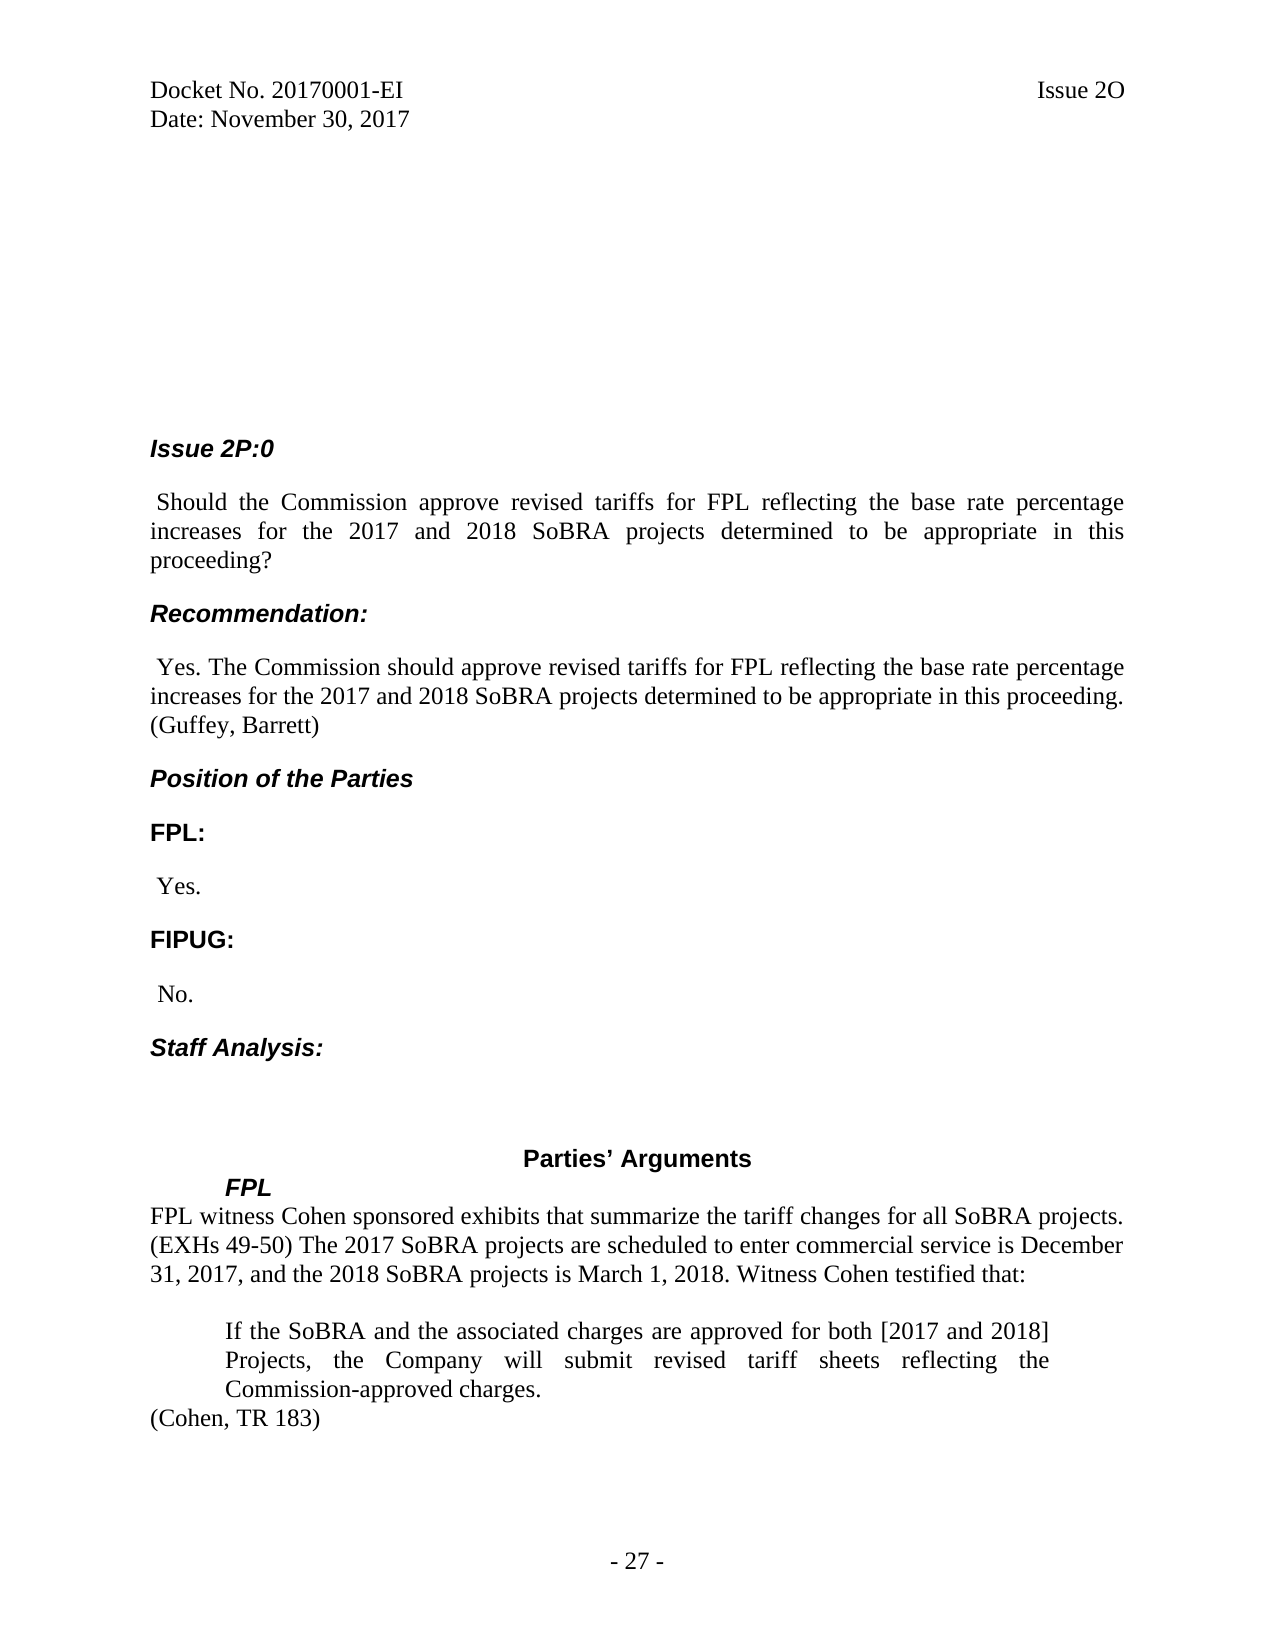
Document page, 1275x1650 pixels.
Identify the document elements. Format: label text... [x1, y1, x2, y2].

text FIPUG: [150, 925, 1125, 954]
text FPL [150, 1173, 1125, 1201]
text Parties’ Arguments [150, 1144, 1125, 1173]
text Should the Commission approve revised tariffs for FPL reflecting the base rate percentage increases for the 2017 and 2018 SoBRA projects determined to be appropriate in this proceeding? [150, 487, 1125, 574]
text FPL witness Cohen sponsored exhibits that summarize the tariff changes for all SoBRA projects. (EXHs 49-50) The 2017 SoBRA projects are scheduled to enter commercial service is December 31, 2017, and the 2018 SoBRA projects is March 1, 2018. Witness Cohen testified that: [150, 1201, 1125, 1288]
subtitle No. [150, 979, 1125, 1008]
subtitle Position of the Parties [150, 764, 1125, 792]
text If the SoBRA and the associated charges are approved for both [2017 and 2018] Projects, the Company will submit revised tariff sheets reflecting the Commission-approved charges. [225, 1316, 1050, 1403]
text (Cohen, TR 183) [150, 1403, 1050, 1431]
text Yes. [150, 871, 1125, 900]
text Yes. The Commission should approve revised tariffs for FPL reflecting the base rate percentage increases for the 2017 and 2018 SoBRA projects determined to be appropriate in this proceeding. (Guffey, Barrett) [150, 652, 1125, 739]
subtitle Staff Analysis: [150, 1033, 1125, 1061]
subtitle Recommendation: [150, 599, 1125, 627]
subtitle Issue 2P: [150, 434, 1125, 462]
text FPL: [150, 817, 1125, 846]
